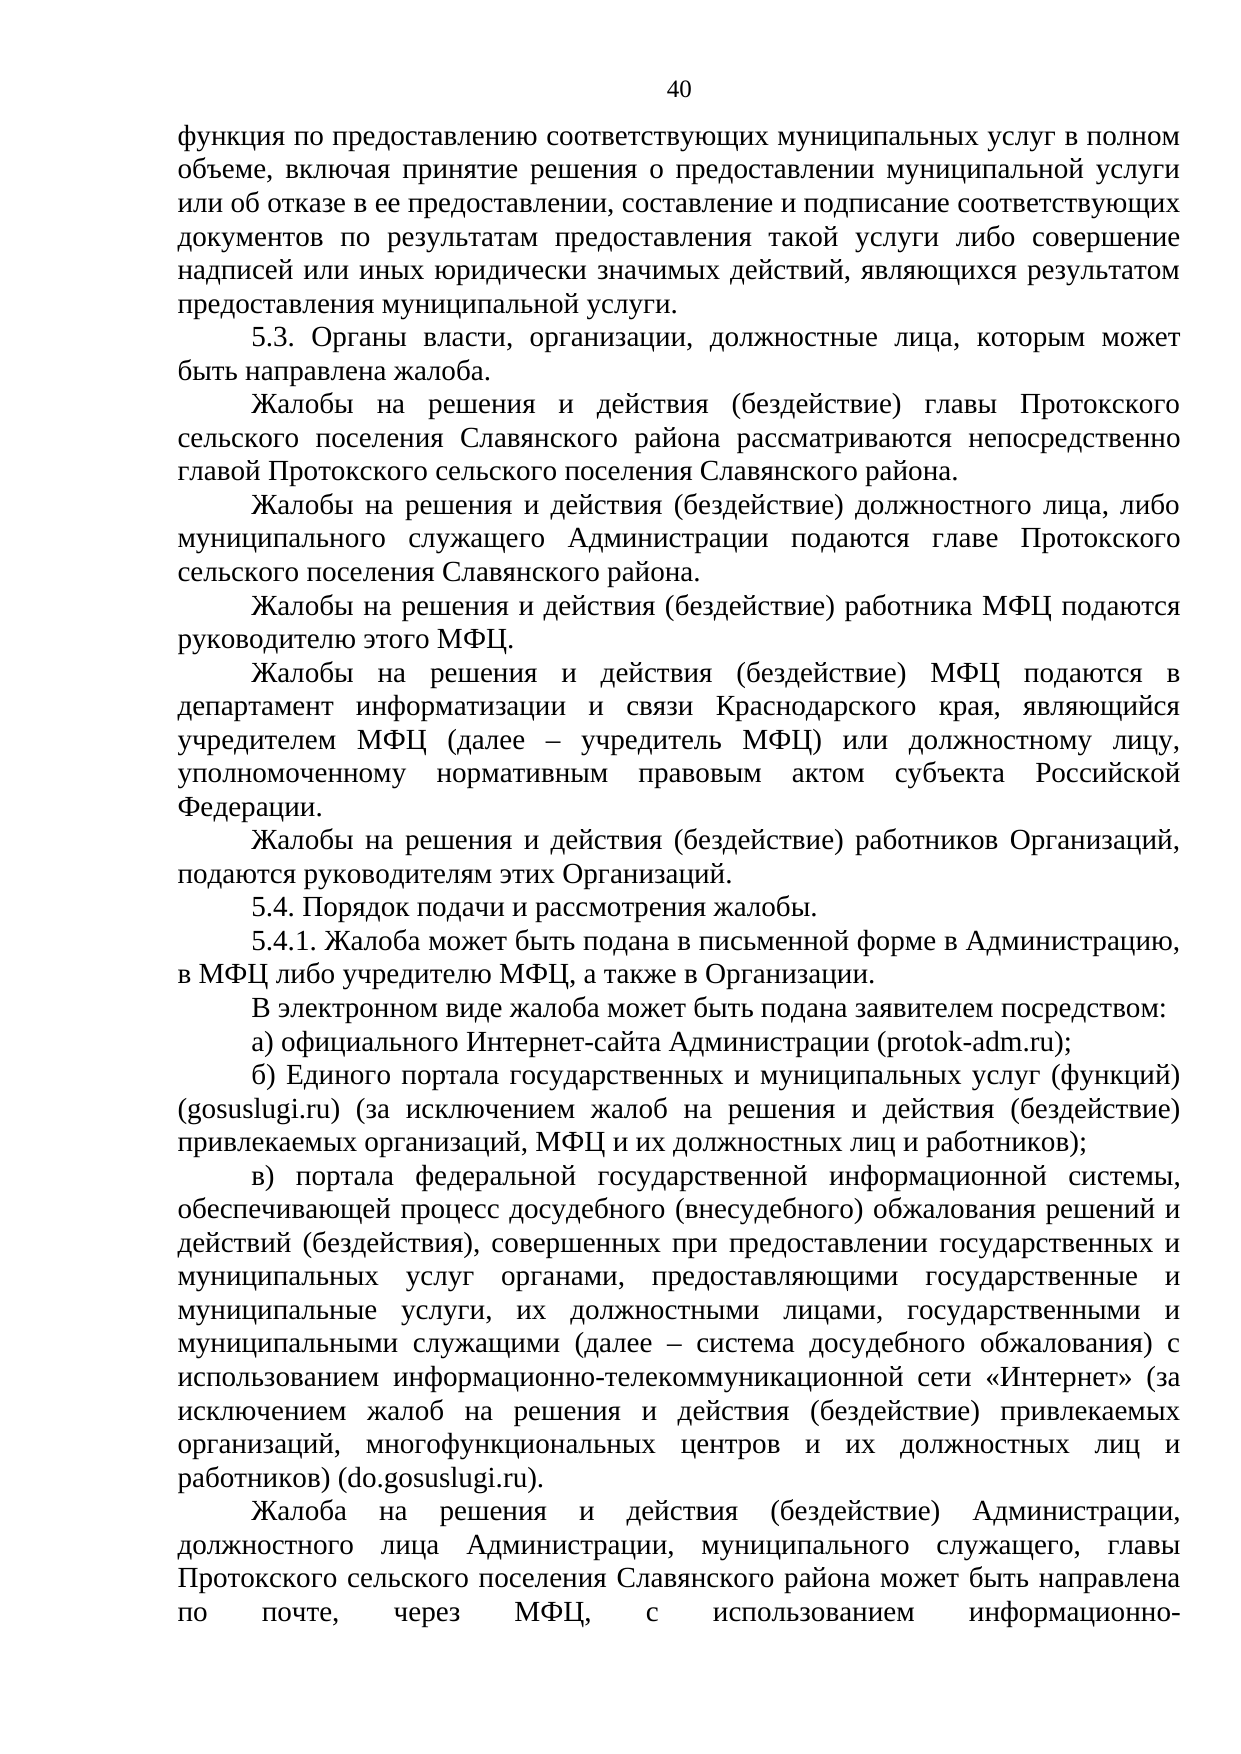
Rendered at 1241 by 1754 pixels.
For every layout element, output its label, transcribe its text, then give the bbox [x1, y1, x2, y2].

text В электронном виде жалоба может быть подана заявителем посредством: [177, 990, 1181, 1024]
text 5.3. Органы власти, организации, должностные лица, которым может быть направлена жалоба. [177, 319, 1181, 386]
text в) портала федеральной государственной информационной системы, обеспечивающей процесс досудебного (внесудебного) обжалования решений и действий (бездействия), совершенных при предоставлении государственных и муниципальных услуг органами, предоставляющими государственные и муниципальные услуги, их должностными лицами, государственными и муниципальными служащими (далее – система досудебного обжалования) с использованием информационно-телекоммуникационной сети «Интернет» (за исключением жалоб на решения и действия (бездействие) привлекаемых организаций, многофункциональных центров и их должностных лиц и работников) (do.gosuslugi.ru). [177, 1158, 1181, 1493]
text Жалобы на решения и действия (бездействие) главы Протокского сельского поселения Славянского района рассматриваются непосредственно главой Протокского сельского поселения Славянского района. [177, 386, 1181, 487]
text 5.4.1. Жалоба может быть подана в письменной форме в Администрацию, в МФЦ либо учредителю МФЦ, а также в Организации. [177, 923, 1181, 990]
text 5.4. Порядок подачи и рассмотрения жалобы. [177, 889, 1181, 923]
text б) Единого портала государственных и муниципальных услуг (функций) (gosuslugi.ru) (за исключением жалоб на решения и действия (бездействие) привлекаемых организаций, МФЦ и их должностных лиц и работников); [177, 1057, 1181, 1158]
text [177, 1493, 1181, 1627]
text Жалобы на решения и действия (бездействие) должностного лица, либо муниципального служащего Администрации подаются главе Протокского сельского поселения Славянского района. [177, 487, 1181, 588]
text а) официального Интернет-сайта Администрации (protok-adm.ru); [177, 1024, 1181, 1057]
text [177, 118, 1181, 319]
text Жалобы на решения и действия (бездействие) МФЦ подаются в департамент информатизации и связи Краснодарского края, являющийся учредителем МФЦ (далее – учредитель МФЦ) или должностному лицу, уполномоченному нормативным правовым актом субъекта Российской Федерации. [177, 655, 1181, 822]
text Жалобы на решения и действия (бездействие) работников Организаций, подаются руководителям этих Организаций. [177, 822, 1181, 889]
text Жалобы на решения и действия (бездействие) работника МФЦ подаются руководителю этого МФЦ. [177, 588, 1181, 655]
